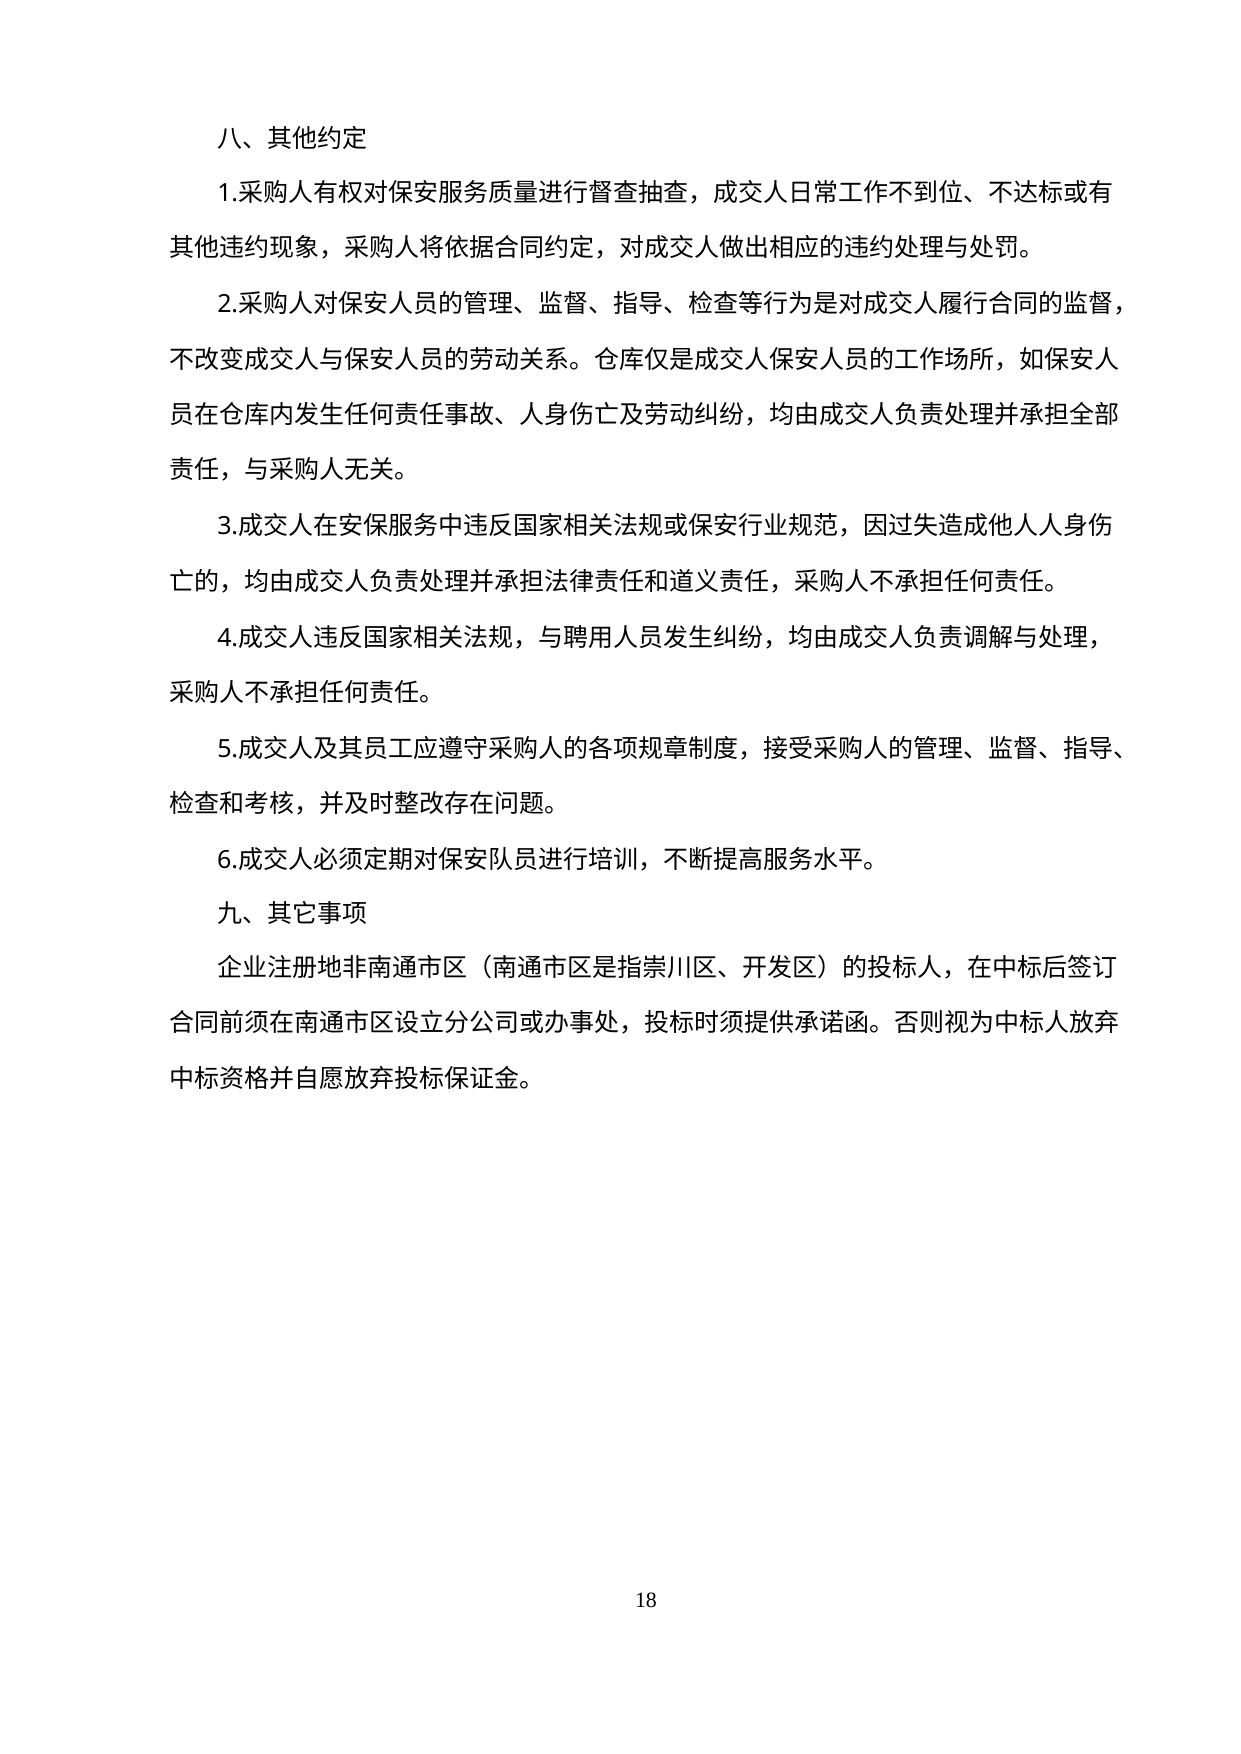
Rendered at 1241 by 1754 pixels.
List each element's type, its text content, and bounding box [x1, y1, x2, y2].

text 九、其它事项 [217, 893, 1135, 930]
text 4.成交人违反国家相关法规，与聘用人员发生纠纷，均由成交人负责调解与处理，采购人不承担任何责任。 [169, 617, 1135, 709]
text 1.采购人有权对保安服务质量进行督查抽查，成交人日常工作不到位、不达标或有其他违约现象，采购人将依据合同约定，对成交人做出相应的违约处理与处罚。 [169, 172, 1135, 264]
text 2.采购人对保安人员的管理、监督、指导、检查等行为是对成交人履行合同的监督，不改变成交人与保安人员的劳动关系。仓库仅是成交人保安人员的工作场所，如保安人员在仓库内发生任何责任事故、人身伤亡及劳动纠纷，均由成交人负责处理并承担全部责任，与采购人无关。 [169, 284, 1135, 486]
text 5.成交人及其员工应遵守采购人的各项规章制度，接受采购人的管理、监督、指导、检查和考核，并及时整改存在问题。 [169, 728, 1135, 820]
text 中标资格并自愿放弃投标保证金。 [169, 1059, 1135, 1095]
text 企业注册地非南通市区（南通市区是指崇川区、开发区）的投标人，在中标后签订合同前须在南通市区设立分公司或办事处，投标时须提供承诺函。否则视为中标人放弃 [169, 947, 1135, 1039]
text 3.成交人在安保服务中违反国家相关法规或保安行业规范，因过失造成他人人身伤亡的，均由成交人负责处理并承担法律责任和道义责任，采购人不承担任何责任。 [169, 506, 1135, 597]
text 八、其他约定 [217, 118, 1135, 155]
text 6.成交人必须定期对保安队员进行培训，不断提高服务水平。 [217, 839, 1135, 876]
